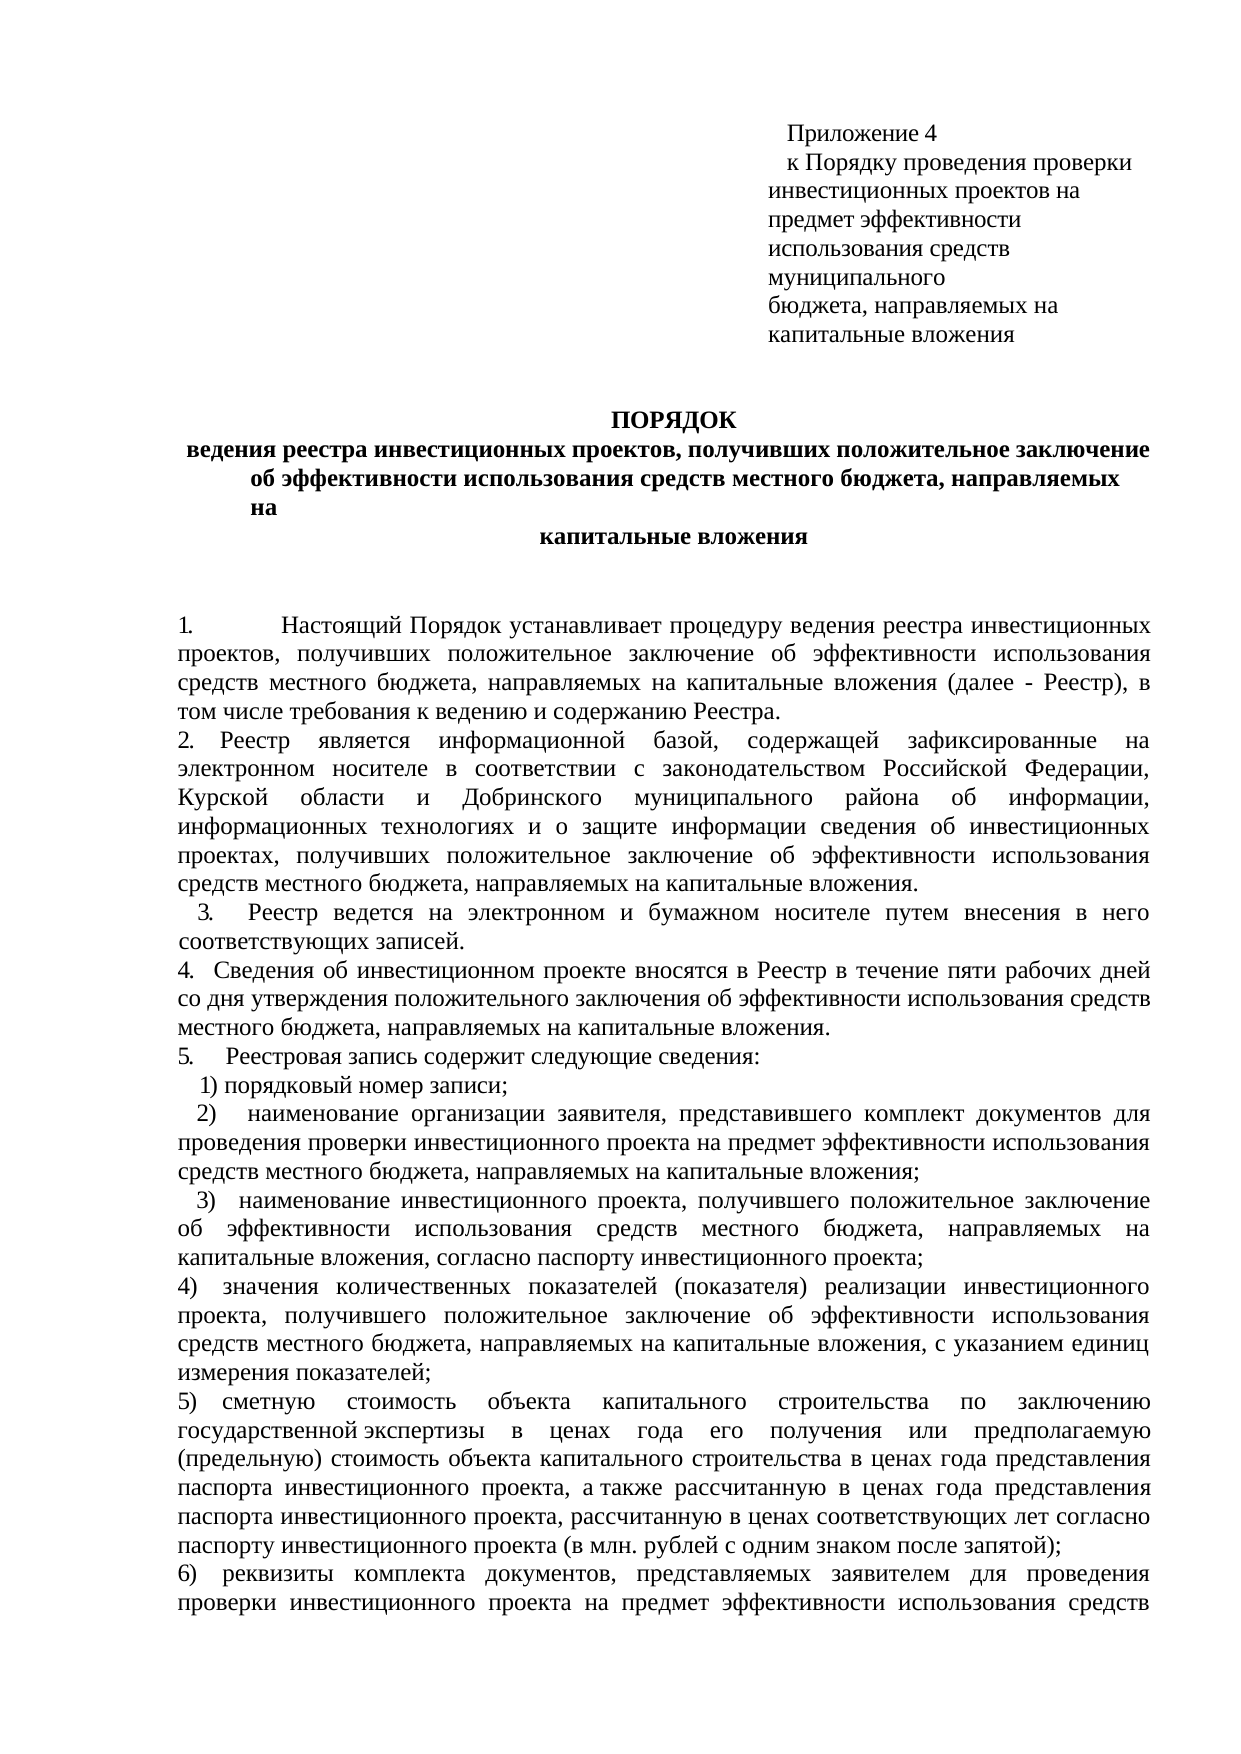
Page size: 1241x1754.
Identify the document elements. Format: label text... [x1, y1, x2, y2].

text 4) значения количественных показателей (показателя) реализации инвестиционного проекта, получившего положительное заключение об эффективности использования средств местного бюджета, направляемых на капитальные вложения, с указанием единиц измерения показателей; [177, 1271, 1151, 1386]
text 1) порядковый номер записи; [180, 1070, 1152, 1098]
text 3) наименование инвестиционного проекта, получившего положительное заключение об эффективности использования средств местного бюджета, направляемых на капитальные вложения, согласно паспорту инвестиционного проекта; [177, 1185, 1151, 1271]
text к Порядку проведения проверки инвестиционных проектов на предмет эффективности использования средств муниципального бюджета, направляемых на капитальные вложения [768, 147, 1150, 348]
text 5) сметную стоимость объекта капитального строительства по заключению государственной экспертизы в ценах года его получения или предполагаемую (предельную) стоимость объекта капитального строительства в ценах года представления паспорта инвестиционного проекта, а также рассчитанную в ценах года представления паспорта инвестиционного проекта, рассчитанную в ценах соответствующих лет согласно паспорту инвестиционного проекта (в млн. рублей с одним знаком после запятой); [177, 1386, 1152, 1558]
text 5. Реестровая запись содержит следующие сведения: [177, 1041, 1152, 1070]
text Приложение 4 [768, 118, 1150, 147]
text 2) наименование организации заявителя, представившего комплект документов для проведения проверки инвестиционного проекта на предмет эффективности использования средств местного бюджета, направляемых на капитальные вложения; [178, 1098, 1151, 1185]
text 1. Настоящий Порядок устанавливает процедуру ведения реестра инвестиционных проектов, получивших положительное заключение об эффективности использования средств местного бюджета, направляемых на капитальные вложения (далее - Реестр), в том числе требования к ведению и содержанию Реестра. [177, 610, 1152, 725]
text 3. Реестр ведется на электронном и бумажном носителе путем внесения в него соответствующих записей. [178, 897, 1151, 955]
text капитальные вложения [177, 521, 1152, 550]
text 2. Реестр является информационной базой, содержащей зафиксированные на электронном носителе в соответствии с законодательством Российской Федерации, Курской области и Добринского муниципального района об информации, информационных технологиях и о защите информации сведения об инвестиционных проектах, получивших положительное заключение об эффективности использования средств местного бюджета, направляемых на капитальные вложения. [177, 725, 1151, 897]
text ведения реестра инвестиционных проектов, получивших положительное заключение об эффективности использования средств местного бюджета, направляемых на [186, 434, 1152, 521]
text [177, 1558, 1151, 1616]
text 4. Сведения об инвестиционном проекте вносятся в Реестр в течение пяти рабочих дней со дня утверждения положительного заключения об эффективности использования средств местного бюджета, направляемых на капитальные вложения. [177, 955, 1151, 1041]
text ПОРЯДОК [177, 405, 1152, 434]
